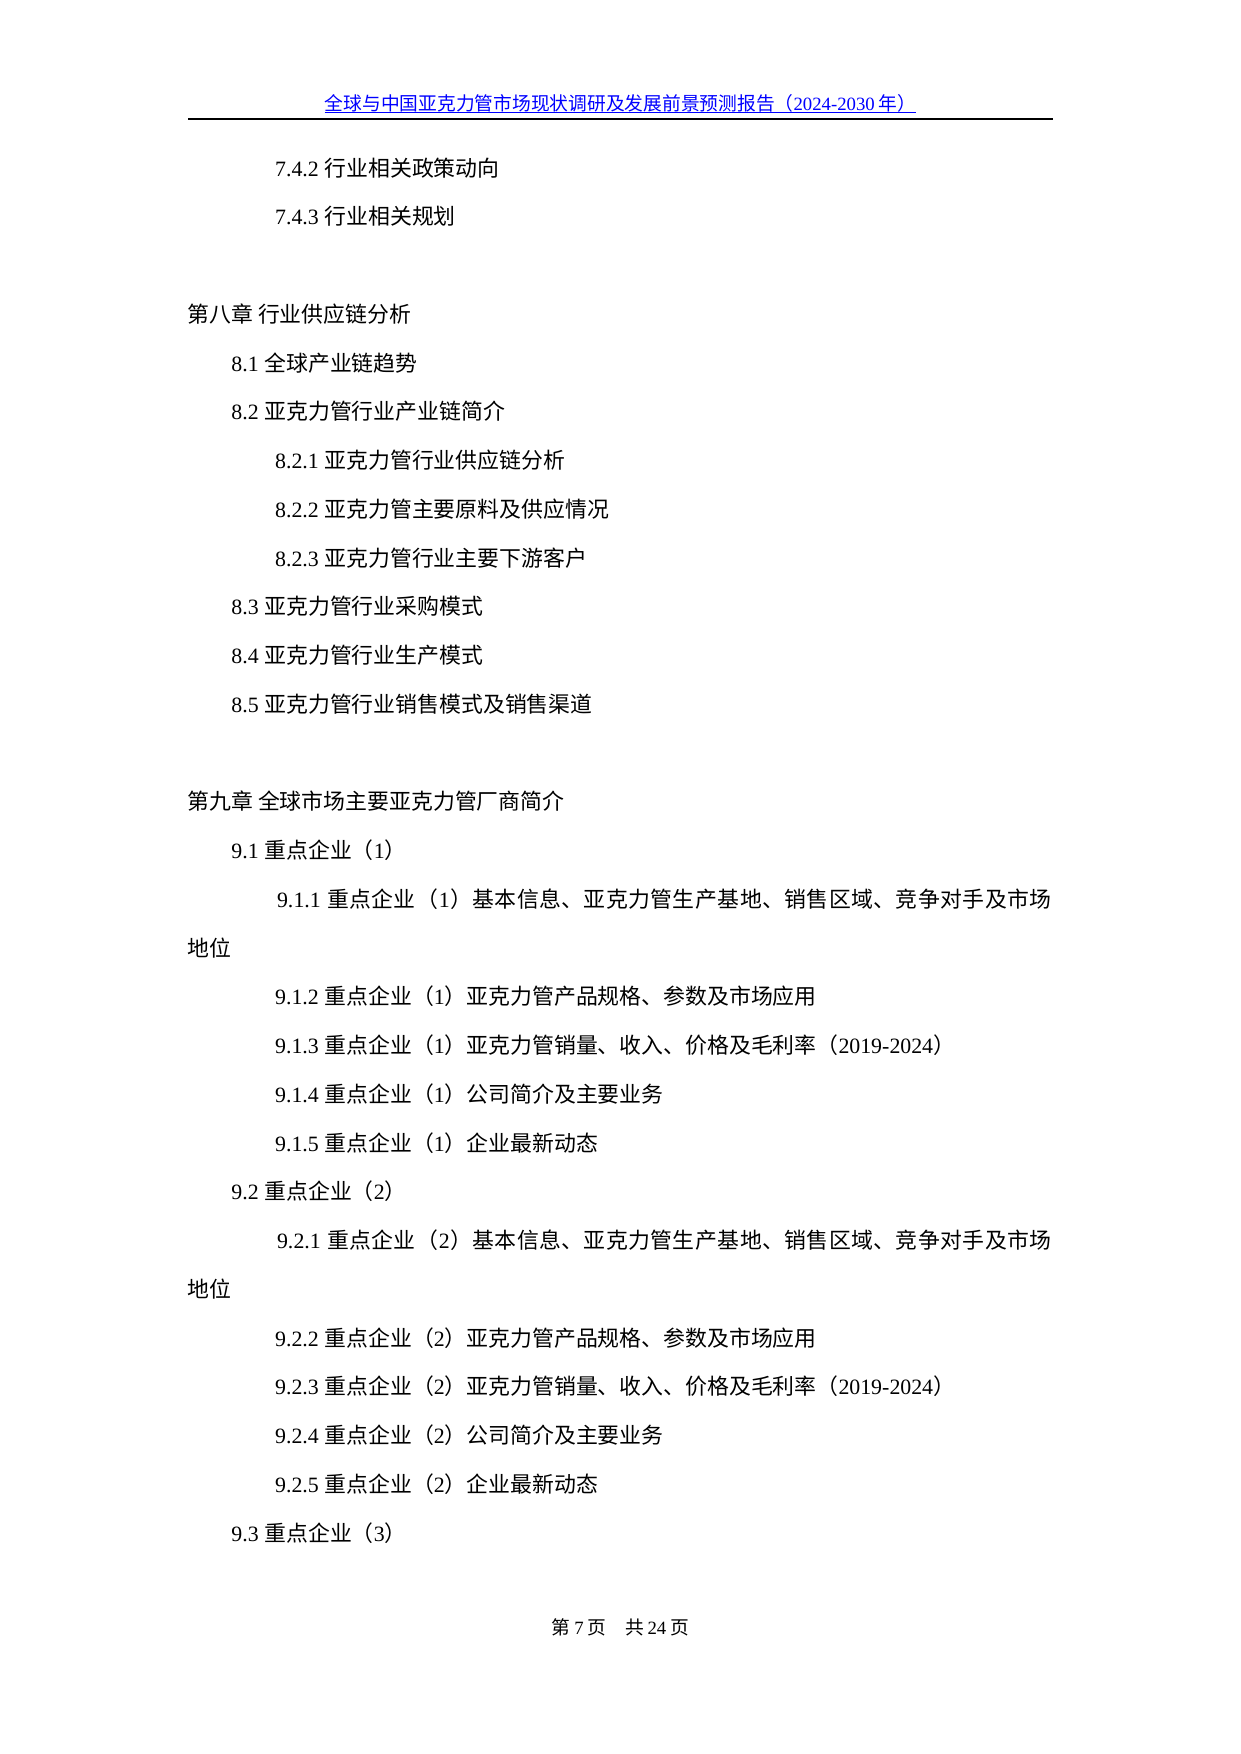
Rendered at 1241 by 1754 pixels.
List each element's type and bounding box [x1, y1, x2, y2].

text [187, 150, 1053, 1548]
